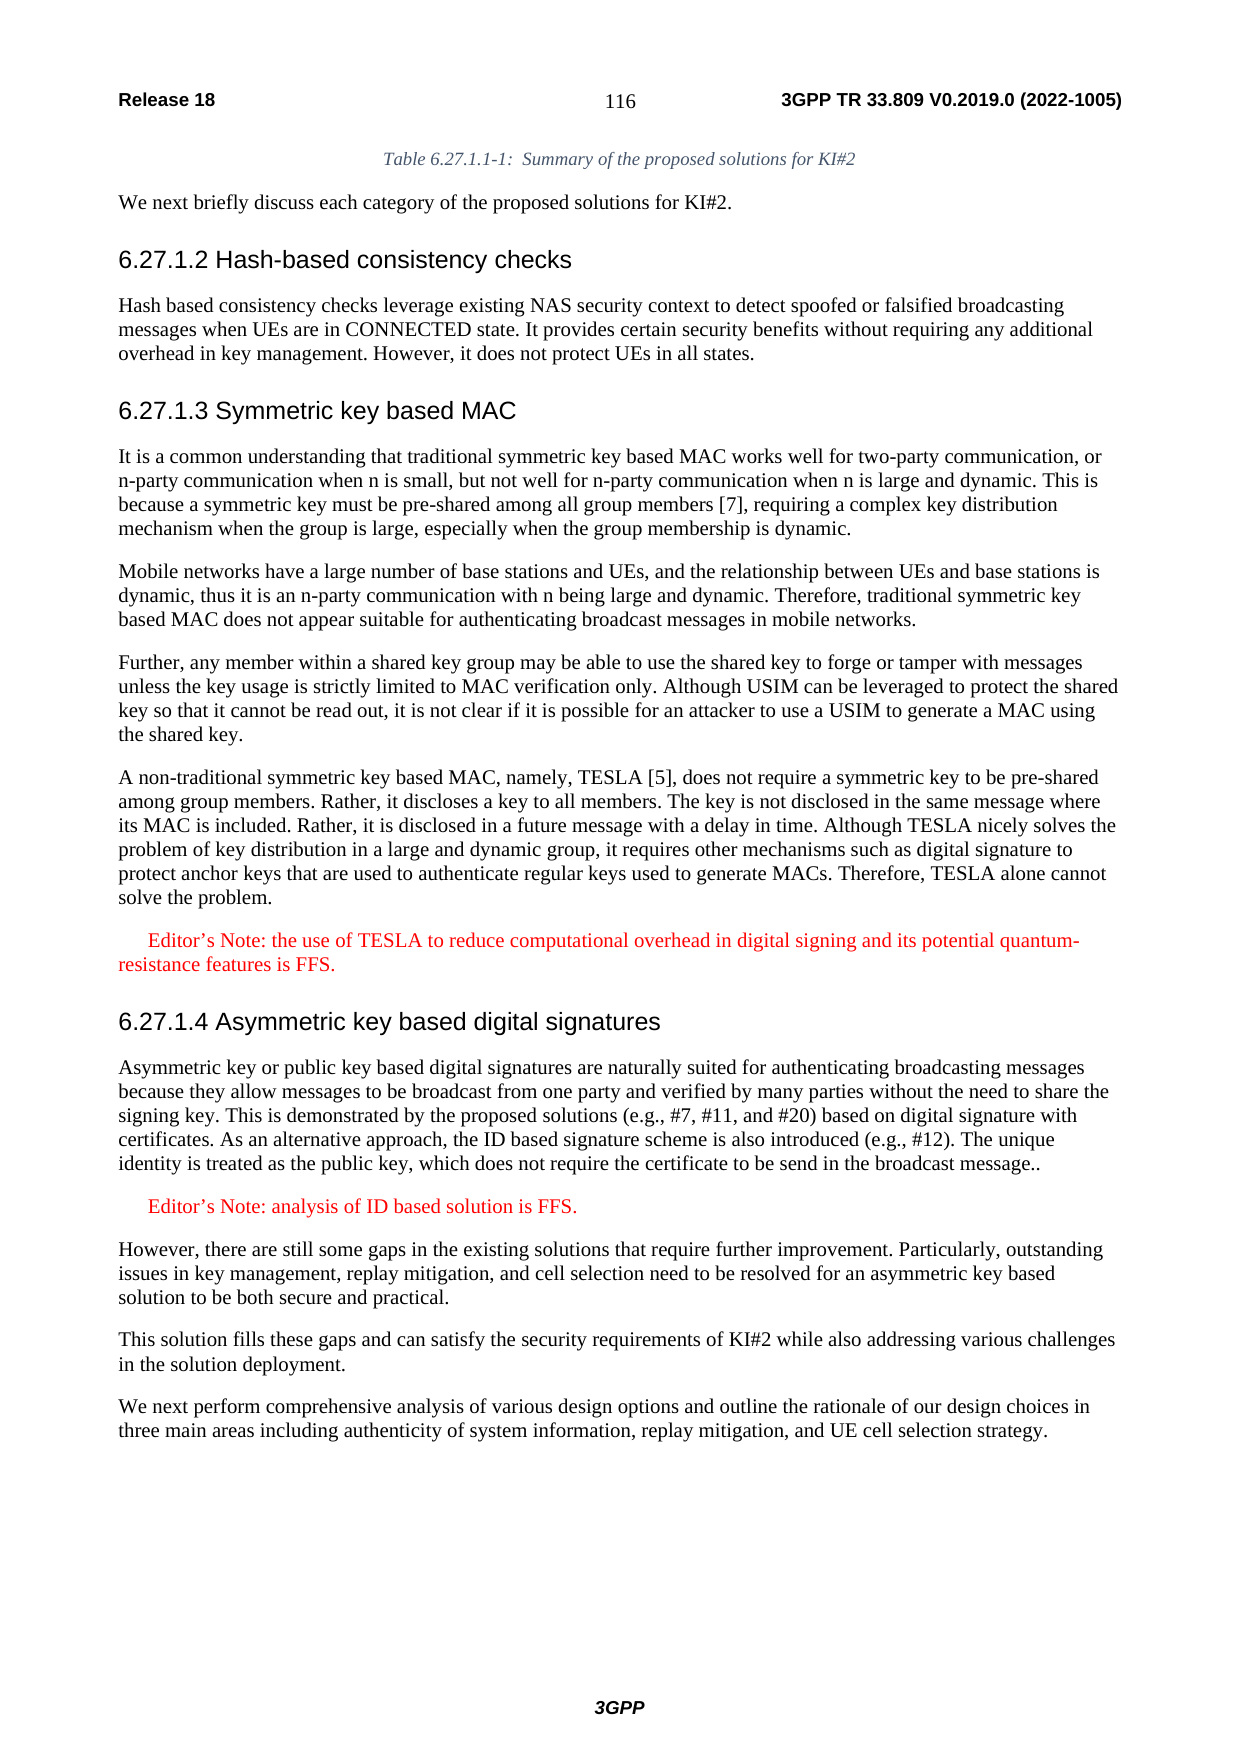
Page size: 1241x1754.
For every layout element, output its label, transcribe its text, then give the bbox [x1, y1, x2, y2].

text Mobile networks have a large number of base stations and UEs, and the relationship between UEs and base stations is dynamic, thus it is an n-party communication with n being large and dynamic. Therefore, traditional symmetric key based MAC does not appear suitable for authenticating broadcast messages in mobile networks. [118, 559, 1122, 631]
text Further, any member within a shared key group may be able to use the shared key to forge or tamper with messages unless the key usage is strictly limited to MAC verification only. Although USIM can be leveraged to protect the shared key so that it cannot be read out, it is not clear if it is possible for an attacker to use a USIM to generate a MAC using the shared key. [118, 649, 1122, 746]
text Hash based consistency checks leverage existing NAS security context to detect spoofed or falsified broadcasting messages when UEs are in CONNECTED state. It provides certain security benefits without requiring any additional overhead in key management. However, it does not protect UEs in all states. [118, 293, 1122, 365]
text We next briefly discuss each category of the proposed solutions for KI#2. [118, 190, 1122, 214]
text Table 6.27.1.1-1: Summary of the proposed solutions for KI#2 [118, 147, 1122, 169]
text A non-traditional symmetric key based MAC, namely, TESLA [5], does not require a symmetric key to be pre-shared among group members. Rather, it discloses a key to all members. The key is not disclosed in the same message where its MAC is included. Rather, it is disclosed in a future message with a delay in time. Although TESLA nicely solves the problem of key distribution in a large and dynamic group, it requires other mechanisms such as digital signature to protect anchor keys that are used to authenticate regular keys used to generate MACs. Therefore, TESLA alone cannot solve the problem. [118, 764, 1122, 909]
text It is a common understanding that traditional symmetric key based MAC works well for two-party communication, or n-party communication when n is small, but not well for n-party communication when n is large and dynamic. This is because a symmetric key must be pre-shared among all group members [7], requiring a complex key distribution mechanism when the group is large, especially when the group membership is dynamic. [118, 444, 1122, 540]
text However, there are still some gaps in the existing solutions that require further improvement. Particularly, outstanding issues in key management, replay mitigation, and cell selection need to be resolved for an asymmetric key based solution to be both secure and practical. [118, 1236, 1122, 1309]
subtitle 6.27.1.2 Hash-based consistency checks [118, 245, 1122, 274]
subtitle 6.27.1.4 Asymmetric key based digital signatures [118, 1007, 1122, 1036]
text We next perform comprehensive analysis of various design options and outline the rationale of our design choices in three main areas including authenticity of system information, replay mitigation, and UE cell selection strategy. [118, 1394, 1122, 1442]
text Editor’s Note: the use of TESLA to reduce computational overhead in digital signing and its potential quantum-resistance features is FFS. [118, 928, 1122, 976]
text This solution fills these gaps and can satisfy the security requirements of KI#2 while also addressing various challenges in the solution deployment. [118, 1327, 1122, 1376]
text Editor’s Note: analysis of ID based solution is FFS. [118, 1194, 1122, 1218]
text Asymmetric key or public key based digital signatures are naturally suited for authenticating broadcasting messages because they allow messages to be broadcast from one party and verified by many parties without the need to share the signing key. This is demonstrated by the proposed solutions (e.g., #7, #11, and #20) based on digital signature with certificates. As an alternative approach, the ID based signature scheme is also introduced (e.g., #12). The unique identity is treated as the public key, which does not require the certificate to be send in the broadcast message.. [118, 1054, 1122, 1175]
subtitle 6.27.1.3 Symmetric key based MAC [118, 396, 1122, 425]
